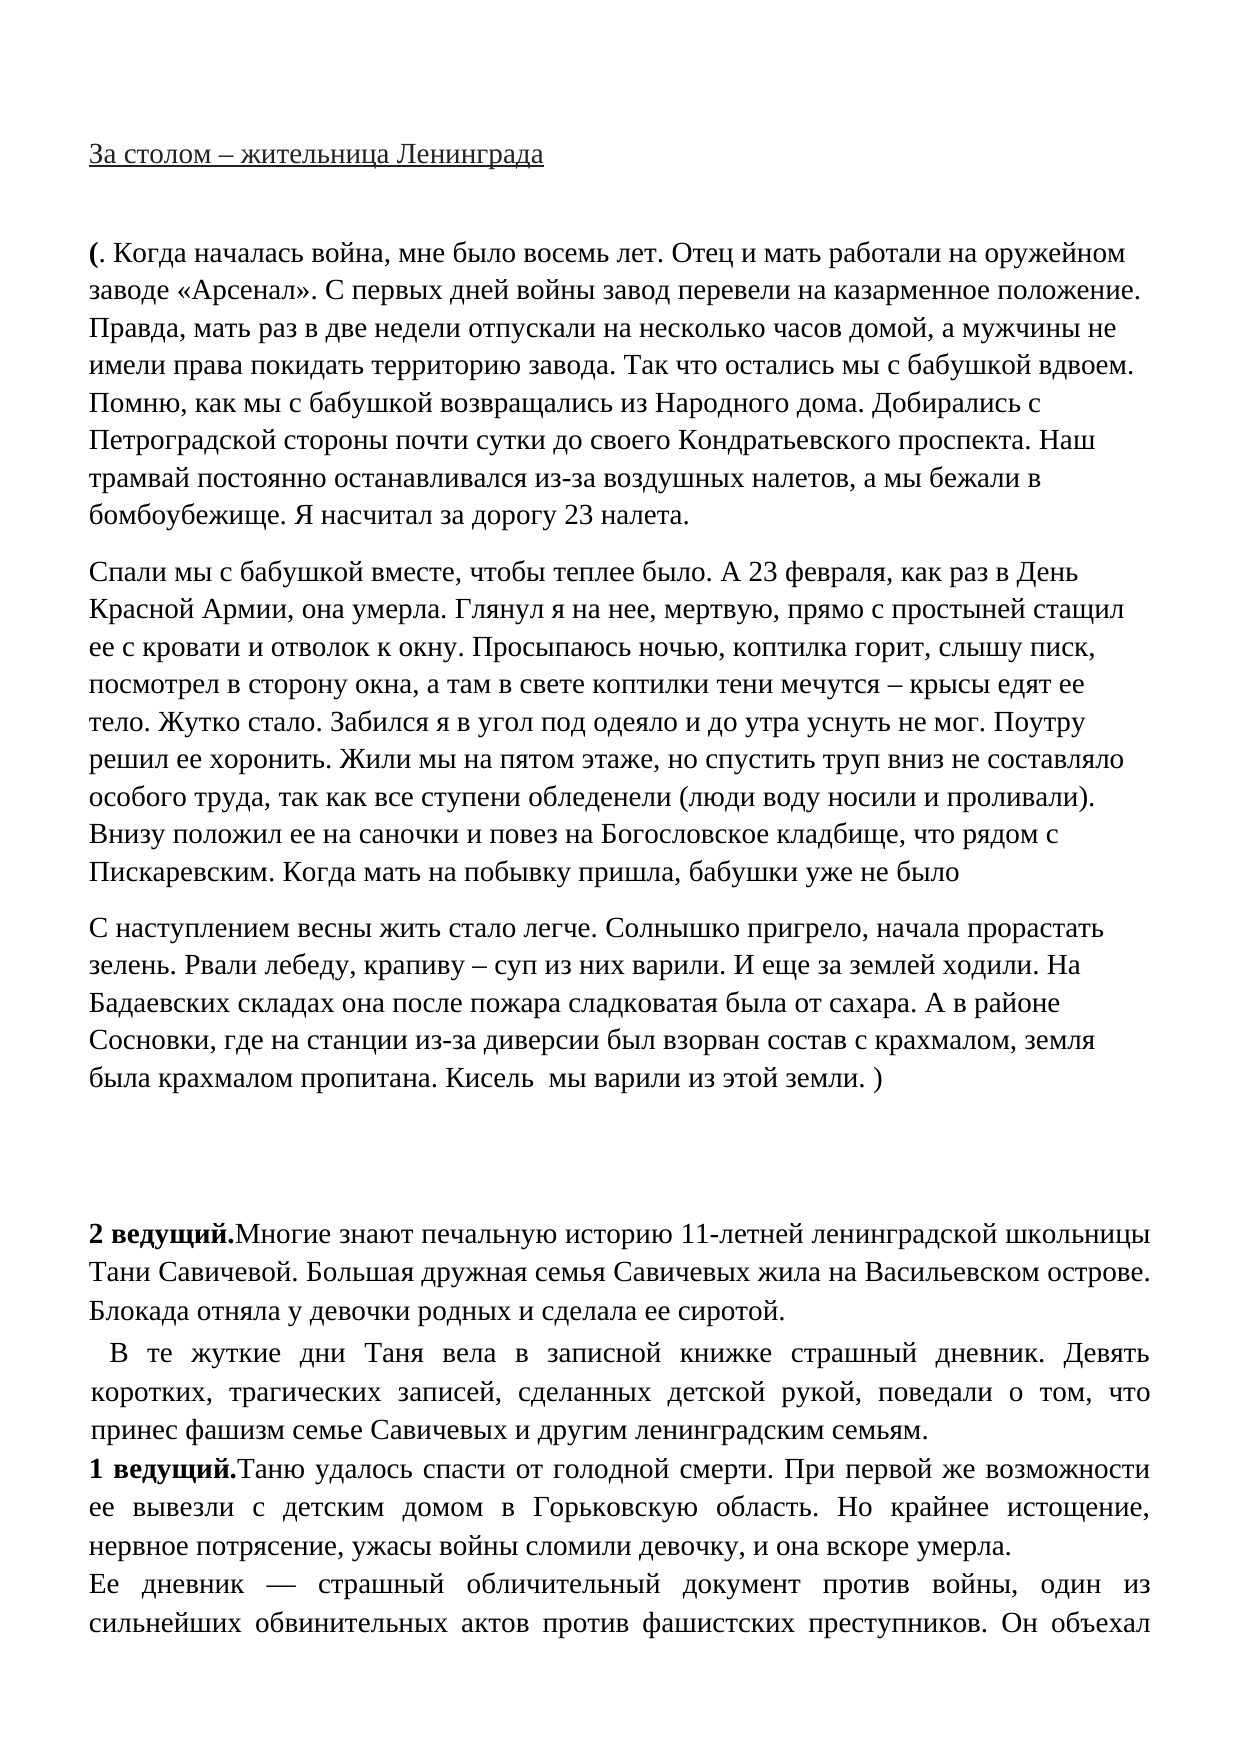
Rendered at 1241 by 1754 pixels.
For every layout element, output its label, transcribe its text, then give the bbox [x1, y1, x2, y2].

text 2 ведущий.Многие знают печальную историю 11-летней ленинградской школьницы Тани Савичевой. Большая дружная семья Савичевых жила на Васильевском острове. Блокада отняла у девочки родных и сделала ее сиротой. [89, 1216, 1152, 1327]
text Спали мы с бабушкой вместе, чтобы теплее было. А 23 февраля, как раз в День Красной Армии, она умерла. Глянул я на нее, мертвую, прямо с простыней стащил ее с кровати и отволок к окну. Просыпаюсь ночью, коптилка горит, слышу писк, посмотрел в сторону окна, а там в свете коптилки тени мечутся – крысы едят ее тело. Жутко стало. Забился я в угол под одеяло и до утра уснуть не мог. Поутру решил ее хоронить. Жили мы на пятом этаже, но спустить труп вниз не составляло особого труда, так как все ступени обледенели (люди воду носили и проливали). Внизу положил ее на саночки и повез на Богословское кладбище, что рядом с Пискаревским. Когда мать на побывку пришла, бабушки уже не было [89, 550, 1152, 887]
text За столом – жительница Ленинграда [89, 136, 1152, 170]
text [89, 1566, 1152, 1638]
text С наступлением весны жить стало легче. Солнышко пригрело, начала прорастать зелень. Рвали лебеду, крапиву – суп из них варили. И еще за землей ходили. На Бадаевских складах она после пожара сладковатая была от сахара. А в районе Сосновки, где на станции из-за диверсии был взорван состав с крахмалом, земля была крахмалом пропитана. Кисель мы варили из этой земли. ) [89, 906, 1152, 1093]
text 1 ведущий.Таню удалось спасти от голодной смерти. При первой же возможности ее вывезли с детским домом в Горьковскую область. Но крайнее истощение, нервное потрясение, ужасы войны сломили девочку, и она вскоре умерла. [89, 1451, 1151, 1561]
text (. Когда началась война, мне было восемь лет. Отец и мать работали на оружейном заводе «Арсенал». С первых дней войны завод перевели на казарменное положение. Правда, мать раз в две недели отпускали на несколько часов домой, а мужчины не имели права покидать территорию завода. Так что остались мы с бабушкой вдвоем. Помню, как мы с бабушкой возвращались из Народного дома. Добирались с Петроградской стороны почти сутки до своего Кондратьевского проспекта. Наш трамвай постоянно останавливался из-за воздушных налетов, а мы бежали в бомбоубежище. Я насчитал за дорогу 23 налета. [89, 231, 1152, 531]
text В те жуткие дни Таня вела в записной книжке страшный дневник. Девять коротких, трагических записей, сделанных детской рукой, поведали о том, что принес фашизм семье Савичевых и другим ленинградским семьям. [91, 1335, 1152, 1446]
